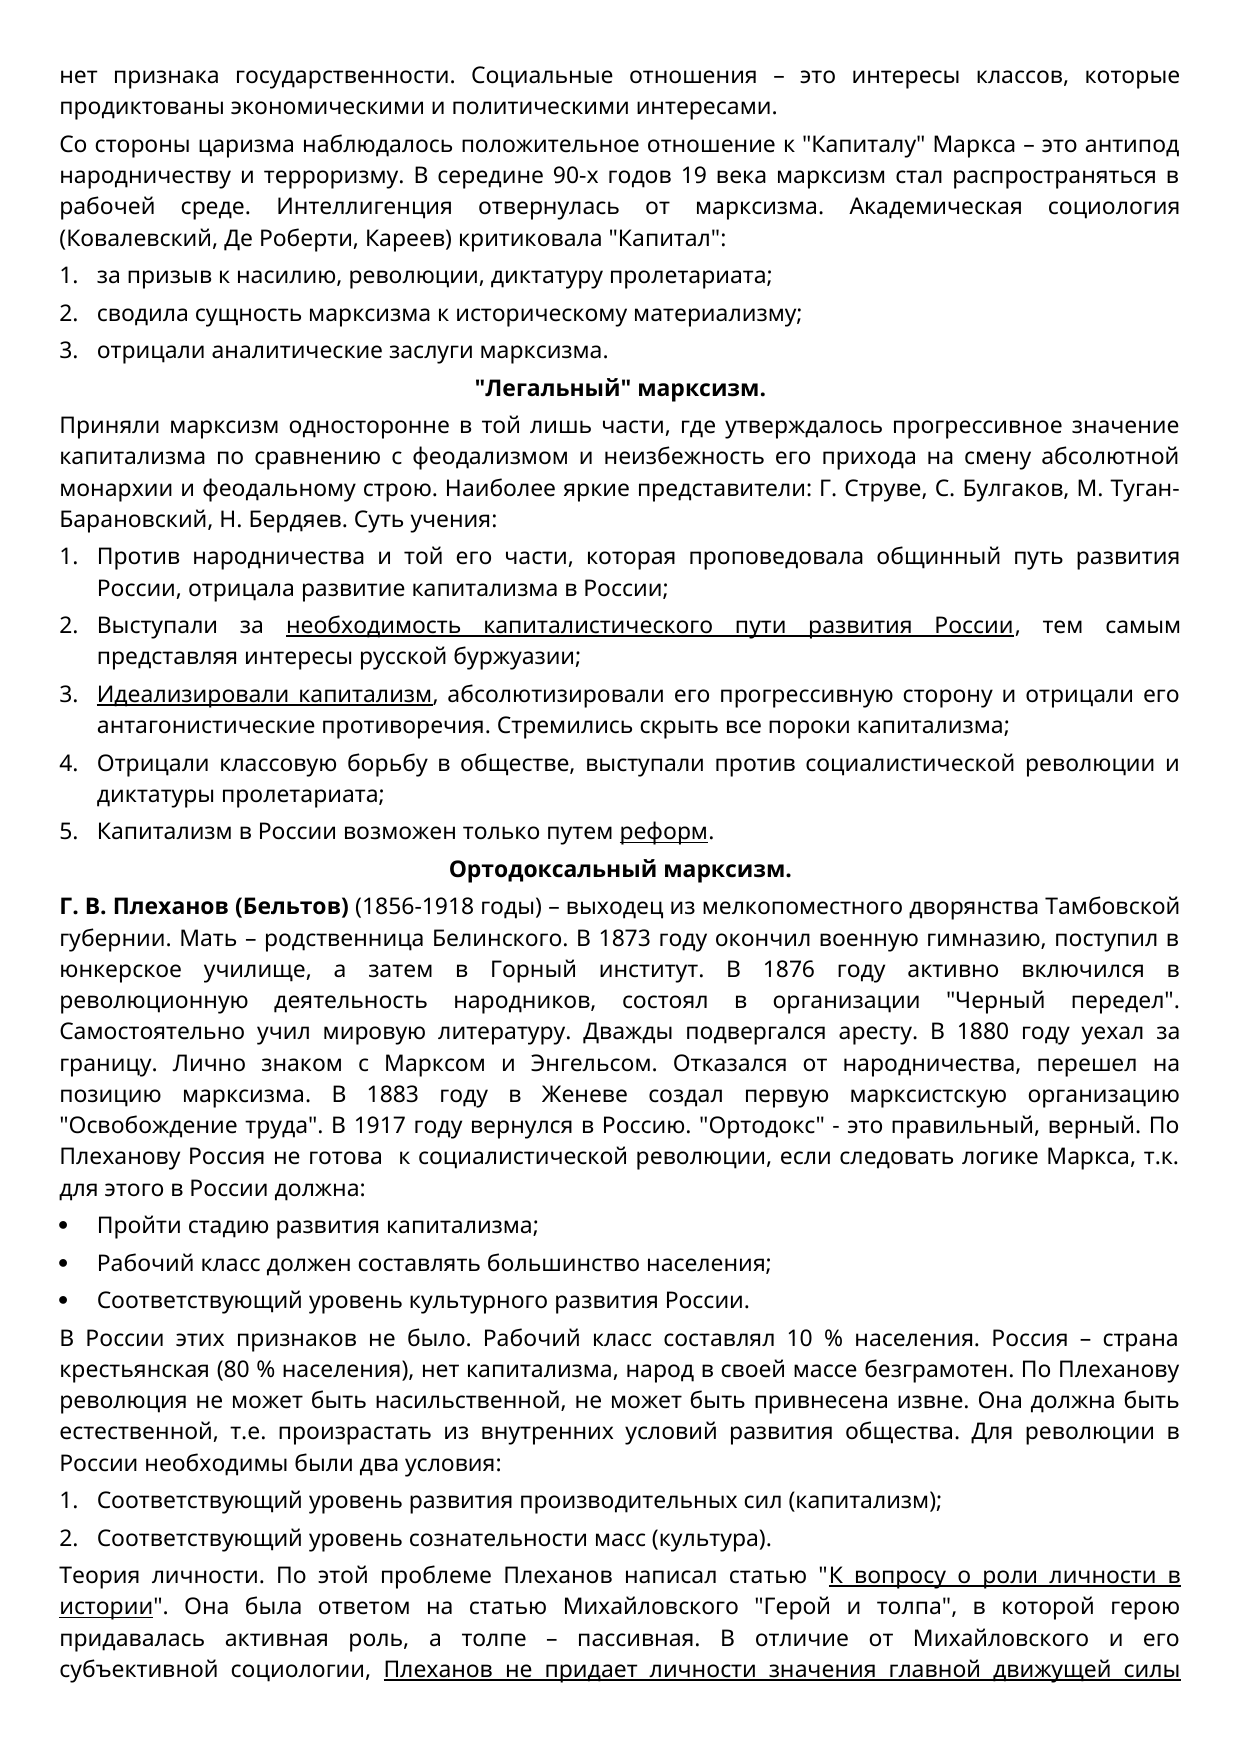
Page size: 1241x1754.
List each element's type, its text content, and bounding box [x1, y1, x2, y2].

list Пройти стадию развития капитализма; [59, 1209, 1181, 1240]
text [59, 1559, 1181, 1684]
list Соответствующий уровень культурного развития России. [59, 1284, 1181, 1315]
list Отрицали классовую борьбу в обществе, выступали против социалистической революции и диктатуры пролетариата; [59, 747, 1181, 809]
list Идеализировали капитализм, абсолютизировали его прогрессивную сторону и отрицали его антагонистические противоречия. Стремились скрыть все пороки капитализма; [59, 678, 1181, 740]
list Капитализм в России возможен только путем реформ. [59, 815, 1181, 847]
list Против народничества и той его части, которая проповедовала общинный путь развития России, отрицала развитие капитализма в России; [59, 540, 1181, 603]
text "Легальный" марксизм. [59, 372, 1181, 403]
text Г. В. Плеханов (Бельтов) (1856-1918 годы) – выходец из мелкопоместного дворянства Тамбовской губернии. Мать – родственница Белинского. В 1873 году окончил военную гимназию, поступил в юнкерское училище, а затем в Горный институт. В 1876 году активно включился в революционную деятельность народников, состоял в организации "Черный передел". Самостоятельно учил мировую литературу. Дважды подвергался аресту. В 1880 году уехал за границу. Лично знаком с Марксом и Энгельсом. Отказался от народничества, перешел на позицию марксизма. В 1883 году в Женеве создал первую марксистскую организацию "Освобождение труда". В 1917 году вернулся в Россию. "Ортодокс" - это правильный, верный. По Плеханову Россия не готова к социалистической революции, если следовать логике Маркса, т.к. для этого в России должна: [59, 890, 1181, 1203]
list Рабочий класс должен составлять большинство населения; [59, 1247, 1181, 1278]
text В России этих признаков не было. Рабочий класс составлял 10 % населения. Россия – страна крестьянская (80 % населения), нет капитализма, народ в своей массе безграмотен. По Плеханову революция не может быть насильственной, не может быть привнесена извне. Она должна быть естественной, т.е. произрастать из внутренних условий развития общества. Для революции в России необходимы были два условия: [59, 1322, 1181, 1478]
list отрицали аналитические заслуги марксизма. [59, 334, 1181, 365]
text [59, 59, 1181, 122]
list сводила сущность марксизма к историческому материализму; [59, 297, 1181, 328]
list Соответствующий уровень сознательности масс (культура). [59, 1522, 1181, 1553]
list за призыв к насилию, революции, диктатуру пролетариата; [59, 259, 1181, 290]
list Выступали за необходимость капиталистического пути развития России, тем самым представляя интересы русской буржуазии; [59, 609, 1181, 672]
list Соответствующий уровень развития производительных сил (капитализм); [59, 1484, 1181, 1515]
text Ортодоксальный марксизм. [59, 853, 1181, 884]
text Со стороны царизма наблюдалось положительное отношение к "Капиталу" Маркса – это антипод народничеству и терроризму. В середине 90-х годов 19 века марксизм стал распространяться в рабочей среде. Интеллигенция отвернулась от марксизма. Академическая социология (Ковалевский, Де Роберти, Кареев) критиковала "Капитал": [59, 128, 1181, 253]
text Приняли марксизм односторонне в той лишь части, где утверждалось прогрессивное значение капитализма по сравнению с феодализмом и неизбежность его прихода на смену абсолютной монархии и феодальному строю. Наиболее яркие представители: Г. Струве, С. Булгаков, М. Туган-Барановский, Н. Бердяев. Суть учения: [59, 409, 1181, 534]
